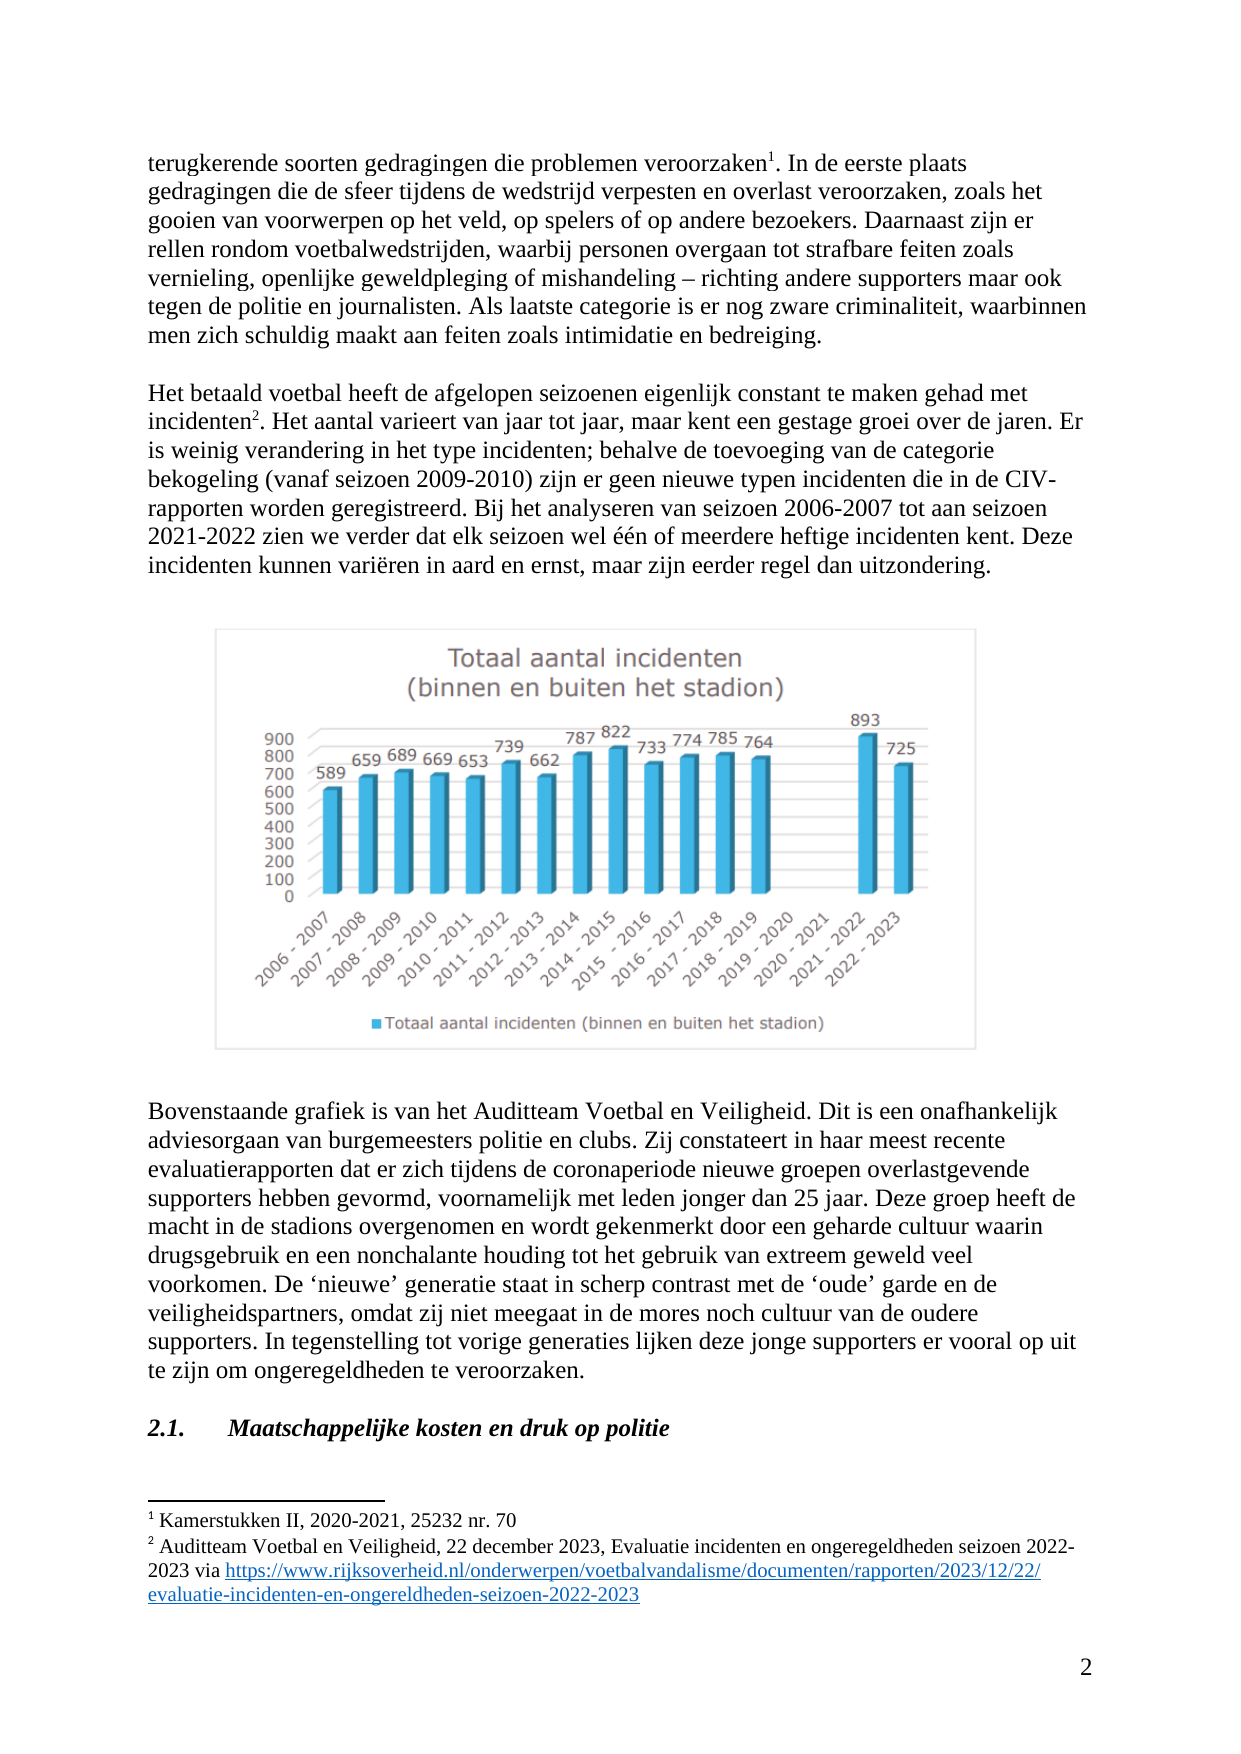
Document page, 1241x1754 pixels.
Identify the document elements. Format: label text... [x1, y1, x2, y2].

text Het betaald voetbal heeft de afgelopen seizoenen eigenlijk constant te maken gehad met incidenten. Het aantal varieert van jaar tot jaar, maar kent een gestage groei over de jaren. Er is weinig verandering in het type incidenten; behalve de toevoeging van de categorie bekogeling (vanaf seizoen 2009-2010) zijn er geen nieuwe typen incidenten die in de CIV-rapporten worden geregistreerd. Bij het analyseren van seizoen 2006-2007 tot aan seizoen 2021-2022 zien we verder dat elk seizoen wel één of meerdere heftige incidenten kent. Deze incidenten kunnen variëren in aard en ernst, maar zijn eerder regel dan uitzondering. [148, 378, 1093, 579]
list Maatschappelijke kosten en druk op politie [148, 1413, 1093, 1441]
text Bovenstaande grafiek is van het Auditteam Voetbal en Veiligheid. Dit is een onafhankelijk adviesorgaan van burgemeesters politie en clubs. Zij constateert in haar meest recente evaluatierapporten dat er zich tijdens de coronaperiode nieuwe groepen overlastgevende supporters hebben gevormd, voornamelijk met leden jonger dan 25 jaar. Deze groep heeft de macht in de stadions overgenomen en wordt gekenmerkt door een geharde cultuur waarin drugsgebruik en een nonchalante houding tot het gebruik van extreem geweld veel voorkomen. De ‘nieuwe’ generatie staat in scherp contrast met de ‘oude’ garde en de veiligheidspartners, omdat zij niet meegaat in de mores noch cultuur van de oudere supporters. In tegenstelling tot vorige generaties lijken deze jonge supporters er vooral op uit te zijn om ongeregeldheden te veroorzaken. [148, 1096, 1093, 1384]
picture [204, 615, 982, 1049]
